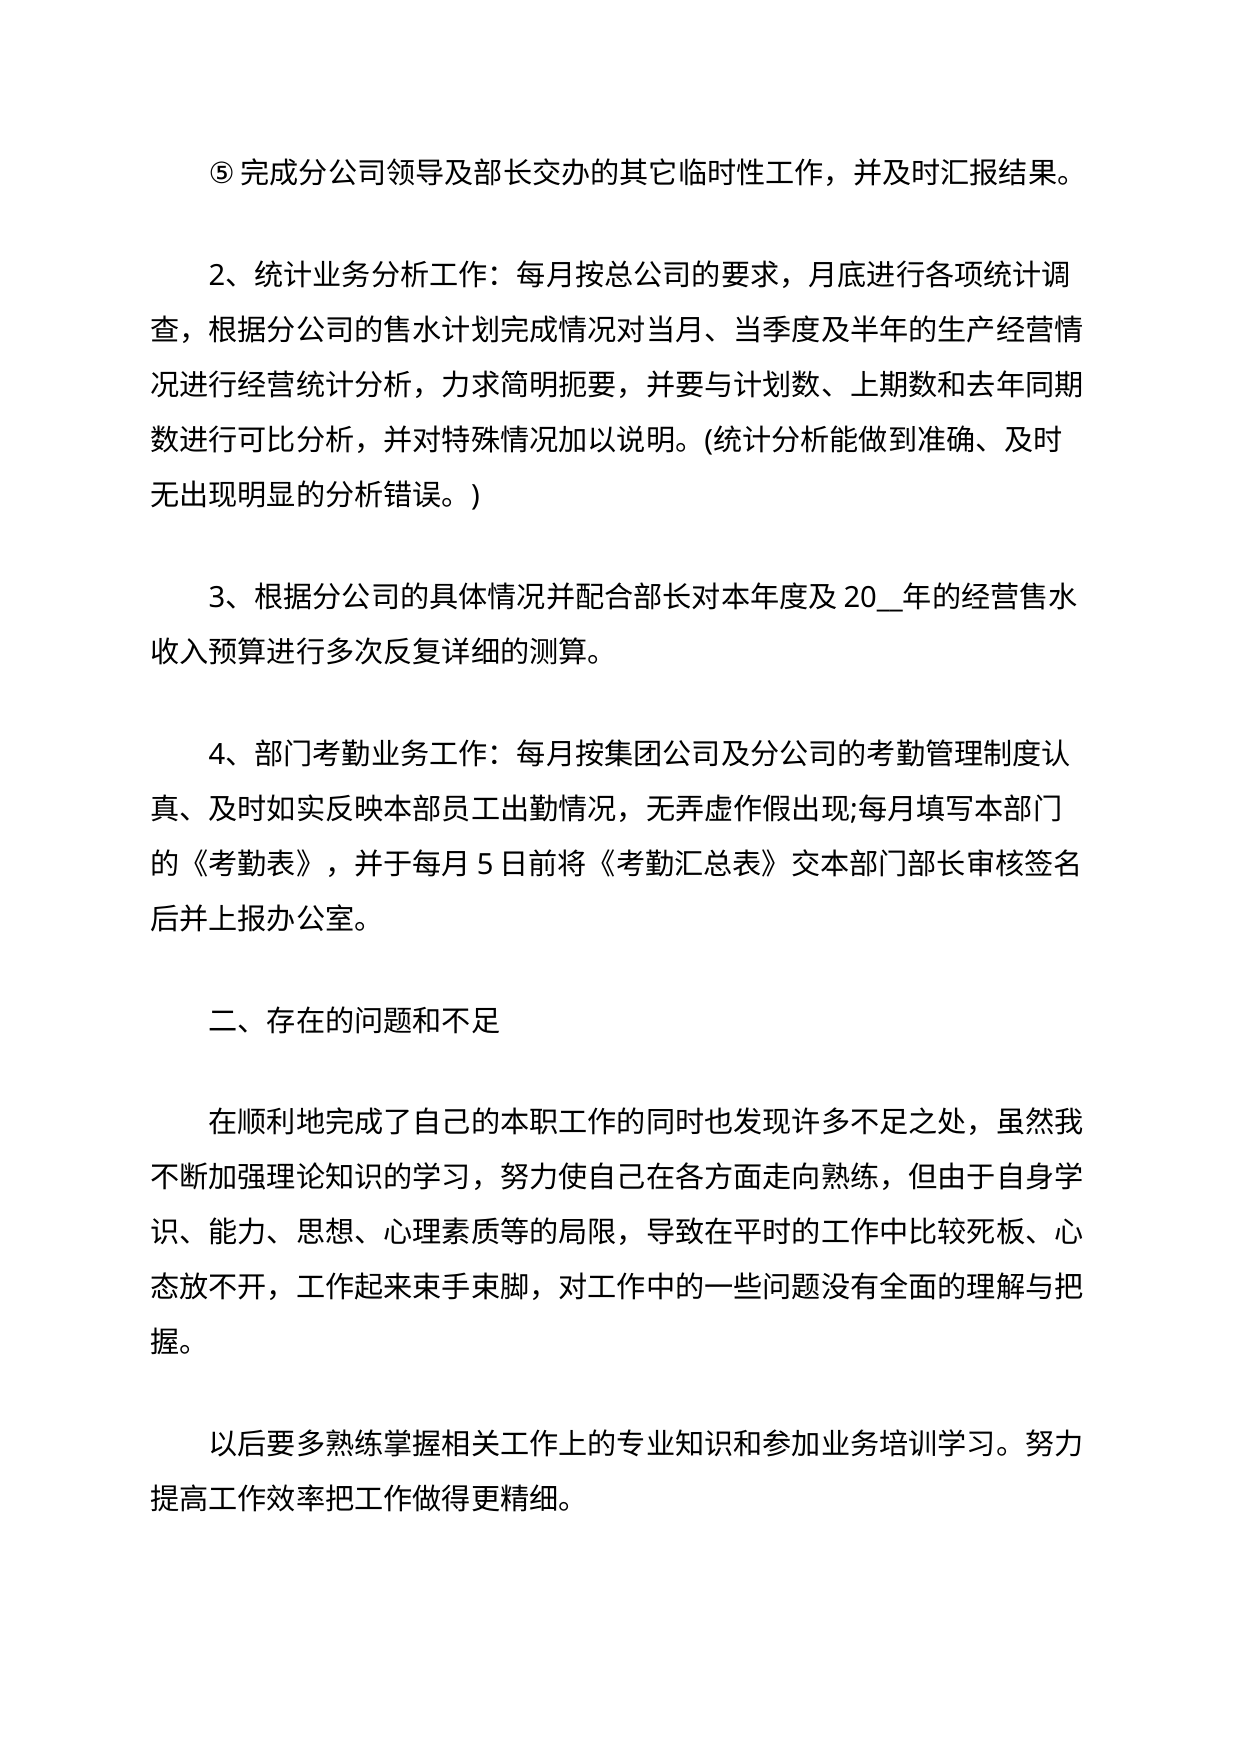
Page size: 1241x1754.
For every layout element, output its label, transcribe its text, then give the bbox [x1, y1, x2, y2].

text 二、存在的问题和不足 [150, 997, 1090, 1039]
text 2、统计业务分析工作：每月按总公司的要求，月底进行各项统计调查，根据分公司的售水计划完成情况对当月、当季度及半年的生产经营情况进行经营统计分析，力求简明扼要，并要与计划数、上期数和去年同期数进行可比分析，并对特殊情况加以说明。(统计分析能做到准确、及时无出现明显的分析错误。) [150, 252, 1090, 514]
text 以后要多熟练掌握相关工作上的专业知识和参加业务培训学习。努力提高工作效率把工作做得更精细。 [150, 1420, 1090, 1518]
text 3、根据分公司的具体情况并配合部长对本年度及20__年的经营售水收入预算进行多次反复详细的测算。 [150, 574, 1090, 671]
text 4、部门考勤业务工作：每月按集团公司及分公司的考勤管理制度认真、及时如实反映本部员工出勤情况，无弄虚作假出现;每月填写本部门的《考勤表》，并于每月5日前将《考勤汇总表》交本部门部长审核签名后并上报办公室。 [150, 731, 1090, 938]
text 在顺利地完成了自己的本职工作的同时也发现许多不足之处，虽然我不断加强理论知识的学习，努力使自己在各方面走向熟练，但由于自身学识、能力、思想、心理素质等的局限，导致在平时的工作中比较死板、心态放不开，工作起来束手束脚，对工作中的一些问题没有全面的理解与把握。 [150, 1099, 1090, 1361]
text ⑤完成分公司领导及部长交办的其它临时性工作，并及时汇报结果。 [150, 150, 1090, 192]
